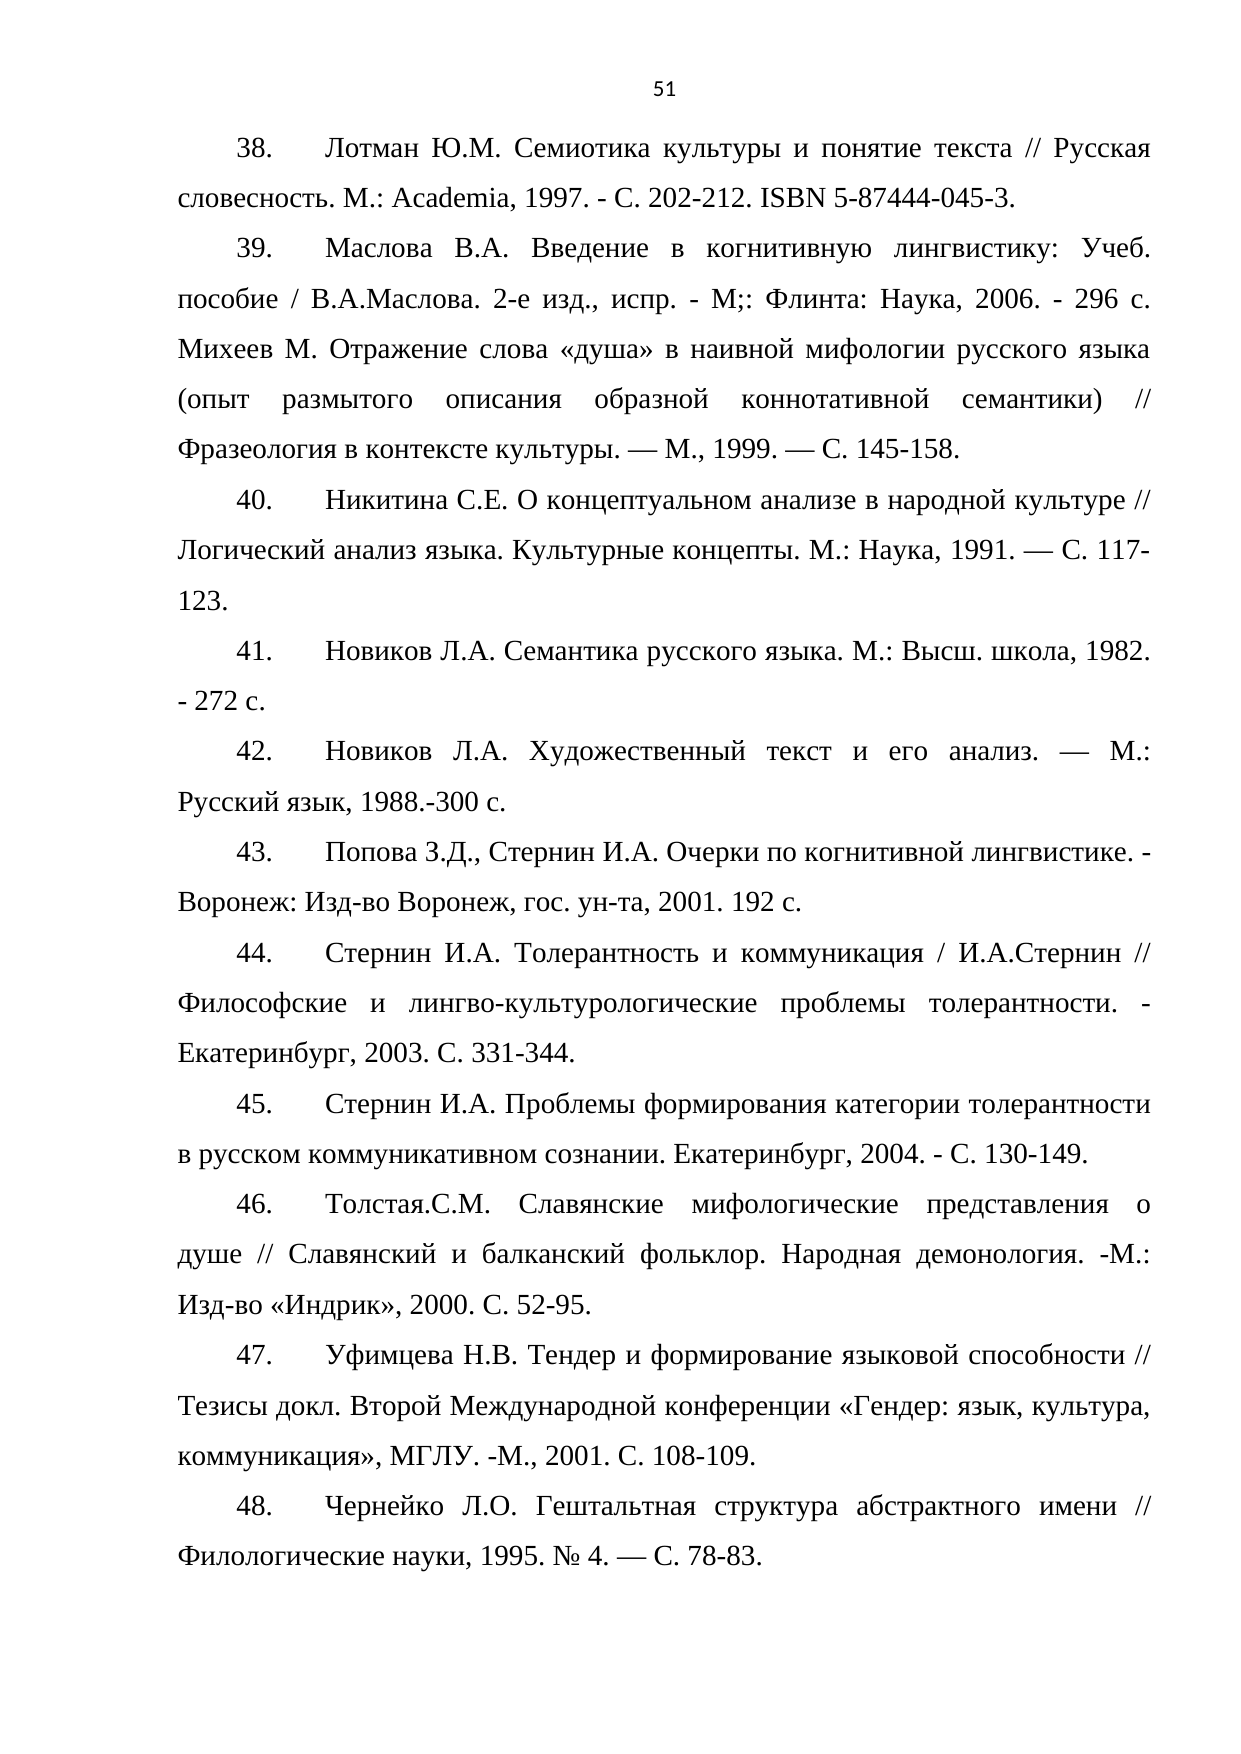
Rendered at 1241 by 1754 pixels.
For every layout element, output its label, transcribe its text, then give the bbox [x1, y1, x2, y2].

list Попова З.Д., Стернин И.А. Очерки по когнитивной лингвистике. -Воронеж: Изд-во Воронеж, гос. ун-та, 2001. 192 с. [177, 834, 1152, 918]
list Стернин И.А. Проблемы формирования категории толерантности в русском коммуникативном сознании. Екатеринбург, 2004. - С. 130-149. [177, 1086, 1152, 1169]
list Стернин И.А. Толерантность и коммуникация / И.А.Стернин // Философские и лингво-культурологические проблемы толерантности. -Екатеринбург, 2003. С. 331-344. [177, 935, 1152, 1069]
list Чернейко Л.О. Гештальтная структура абстрактного имени // Филологические науки, 1995. № 4. — С. 78-83. [177, 1488, 1152, 1572]
list Толстая.С.М. Славянские мифологические представления о душе // Славянский и балканский фольклор. Народная демонология. -М.: Изд-во «Индрик», 2000. С. 52-95. [177, 1186, 1152, 1321]
list Новиков Л.А. Семантика русского языка. М.: Высш. школа, 1982. - 272 с. [177, 633, 1152, 717]
list Лотман Ю.М. Семиотика культуры и понятие текста // Русская словесность. М.: Academia, 1997. - С. 202-212. ISBN 5-87444-045-3. [177, 130, 1152, 214]
list Маслова В.А. Введение в когнитивную лингвистику: Учеб. пособие / В.А.Маслова. 2-е изд., испр. - М;: Флинта: Наука, 2006. - 296 с. Михеев М. Отражение слова «душа» в наивной мифологии русского языка (опыт размытого описания образной коннотативной семантики) // Фразеология в контексте культуры. — М., 1999. — С. 145-158. [177, 230, 1152, 465]
list Никитина С.Е. О концептуальном анализе в народной культуре // Логический анализ языка. Культурные концепты. М.: Наука, 1991. — С. 117-123. [177, 482, 1152, 616]
list Уфимцева Н.В. Тендер и формирование языковой способности // Тезисы докл. Второй Международной конференции «Гендер: язык, культура, коммуникация», МГЛУ. -М., 2001. С. 108-109. [177, 1337, 1152, 1471]
list Новиков Л.А. Художественный текст и его анализ. — М.: Русский язык, 1988.-300 с. [177, 733, 1152, 817]
